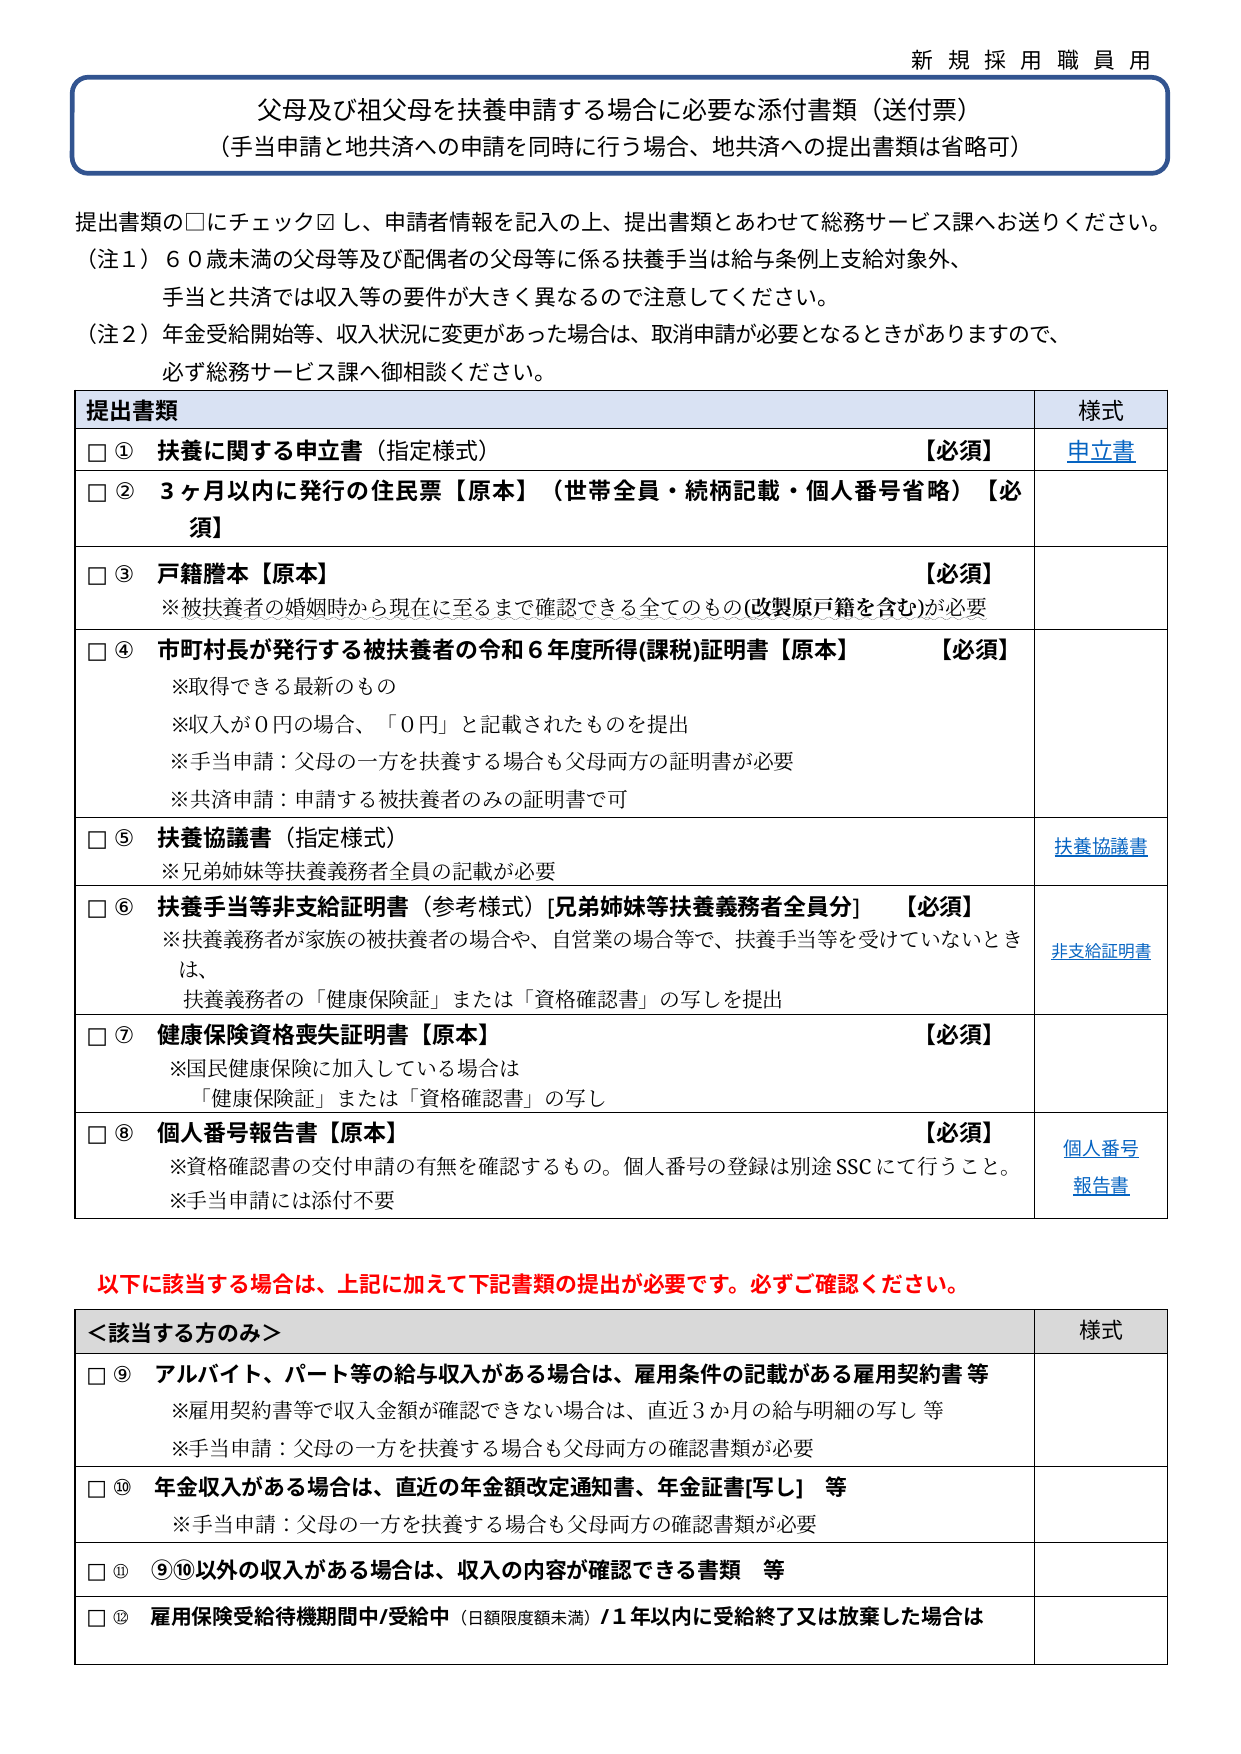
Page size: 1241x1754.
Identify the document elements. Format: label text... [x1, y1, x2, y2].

table_cell [1035, 1354, 1167, 1466]
table_cell [1035, 471, 1167, 546]
table_cell [1035, 1597, 1167, 1663]
table_cell [1035, 547, 1167, 628]
text 提出書類の□にチェック☑ し、申請者情報を記入の上、提出書類とあわせて総務サービス課へお送りください。 [75, 202, 1165, 239]
table_cell [1035, 1467, 1167, 1542]
table_cell □ ⑨ アルバイト、パート等の給与収入がある場合は、雇用条件の記載がある雇用契約書 等 ※雇用契約書等で収入金額が確認できない場合は、直近３か月の給与明細の写し 等 ※手当申請：父母の一方を扶養する場合も父母両方の確認書類が必要 [76, 1354, 1034, 1466]
text 手当と共済では収入等の要件が大きく異なるので注意してください。 [75, 277, 1165, 314]
text 以下に該当する場合は、上記に加えて下記書類の提出が必要です。必ずご確認ください。 [75, 1264, 1165, 1302]
table_cell □ ⑪ ⑨⑩以外の収入がある場合は、収入の内容が確認できる書類 等 [76, 1543, 1034, 1596]
text 必ず総務サービス課へ御相談ください。 [75, 352, 1165, 389]
table_cell [1035, 630, 1167, 817]
table_header ＜該当する方のみ＞ [76, 1310, 1034, 1353]
table_header 様式 [1035, 1310, 1167, 1353]
table_cell □ ⑧ 個人番号報告書【原本】 【必須】 ※資格確認書の交付申請の有無を確認するもの。個人番号の登録は別途SSCにて行うこと。 ※手当申請には添付不要 [76, 1113, 1034, 1218]
table_cell 申立書 [1035, 429, 1167, 470]
text 父母及び祖父母を扶養申請する場合に必要な添付書類（送付票） [75, 89, 1165, 127]
table_cell □ ② 3ヶ月以内に発行の住民票【原本】（世帯全員・続柄記載・個人番号省略）【必須】 [76, 471, 1034, 546]
table_cell □ ⑥ 扶養手当等非支給証明書（参考様式）[兄弟姉妹等扶養義務者全員分] 【必須】 ※扶養義務者が家族の被扶養者の場合や、自営業の場合等で、扶養手当等を受けていないときは、 扶養義務者の「健康保険証」または「資格確認書」の写しを提出 [76, 886, 1034, 1014]
table_header 提出書類 [76, 391, 1034, 428]
table_cell □ ⑤ 扶養協議書（指定様式） ※兄弟姉妹等扶養義務者全員の記載が必要 [76, 818, 1034, 885]
table_header 様式 [1035, 391, 1167, 428]
table_cell □ ⑦ 健康保険資格喪失証明書【原本】 【必須】 ※国民健康保険に加入している場合は 「健康保険証」または「資格確認書」の写し [76, 1015, 1034, 1112]
table_cell □ ① 扶養に関する申立書（指定様式） 【必須】 [76, 429, 1034, 470]
table_cell □ ③ 戸籍謄本【原本】 【必須】 ※被扶養者の婚姻時から現在に至るまで確認できる全てのもの(改製原戸籍を含む)が必要 [76, 547, 1034, 628]
table_cell □ ④ 市町村長が発行する被扶養者の令和６年度所得(課税)証明書【原本】 【必須】 ※取得できる最新のもの ※収入が０円の場合、「０円」と記載されたものを提出 ※手当申請：父母の一方を扶養する場合も父母両方の証明書が必要 ※共済申請：申請する被扶養者のみの証明書で可 [76, 630, 1034, 817]
text （手当申請と地共済への申請を同時に行う場合、地共済への提出書類は省略可） [75, 127, 1165, 164]
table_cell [76, 1597, 1034, 1663]
table_cell 非支給証明書 [1035, 886, 1167, 1014]
table_cell [1035, 1015, 1167, 1112]
table_cell [1035, 1543, 1167, 1596]
table_cell □ ⑩ 年金収入がある場合は、直近の年金額改定通知書、年金証書[写し] 等 ※手当申請：父母の一方を扶養する場合も父母両方の確認書類が必要 [76, 1467, 1034, 1542]
table_cell 扶養協議書 [1035, 818, 1167, 885]
table_cell 個人番号 報告書 [1035, 1113, 1167, 1218]
text （注２）年金受給開始等、収入状況に変更があった場合は、取消申請が必要となるときがありますので、 [75, 314, 1165, 352]
text （注１）６０歳未満の父母等及び配偶者の父母等に係る扶養手当は給与条例上支給対象外、 [75, 239, 1165, 277]
